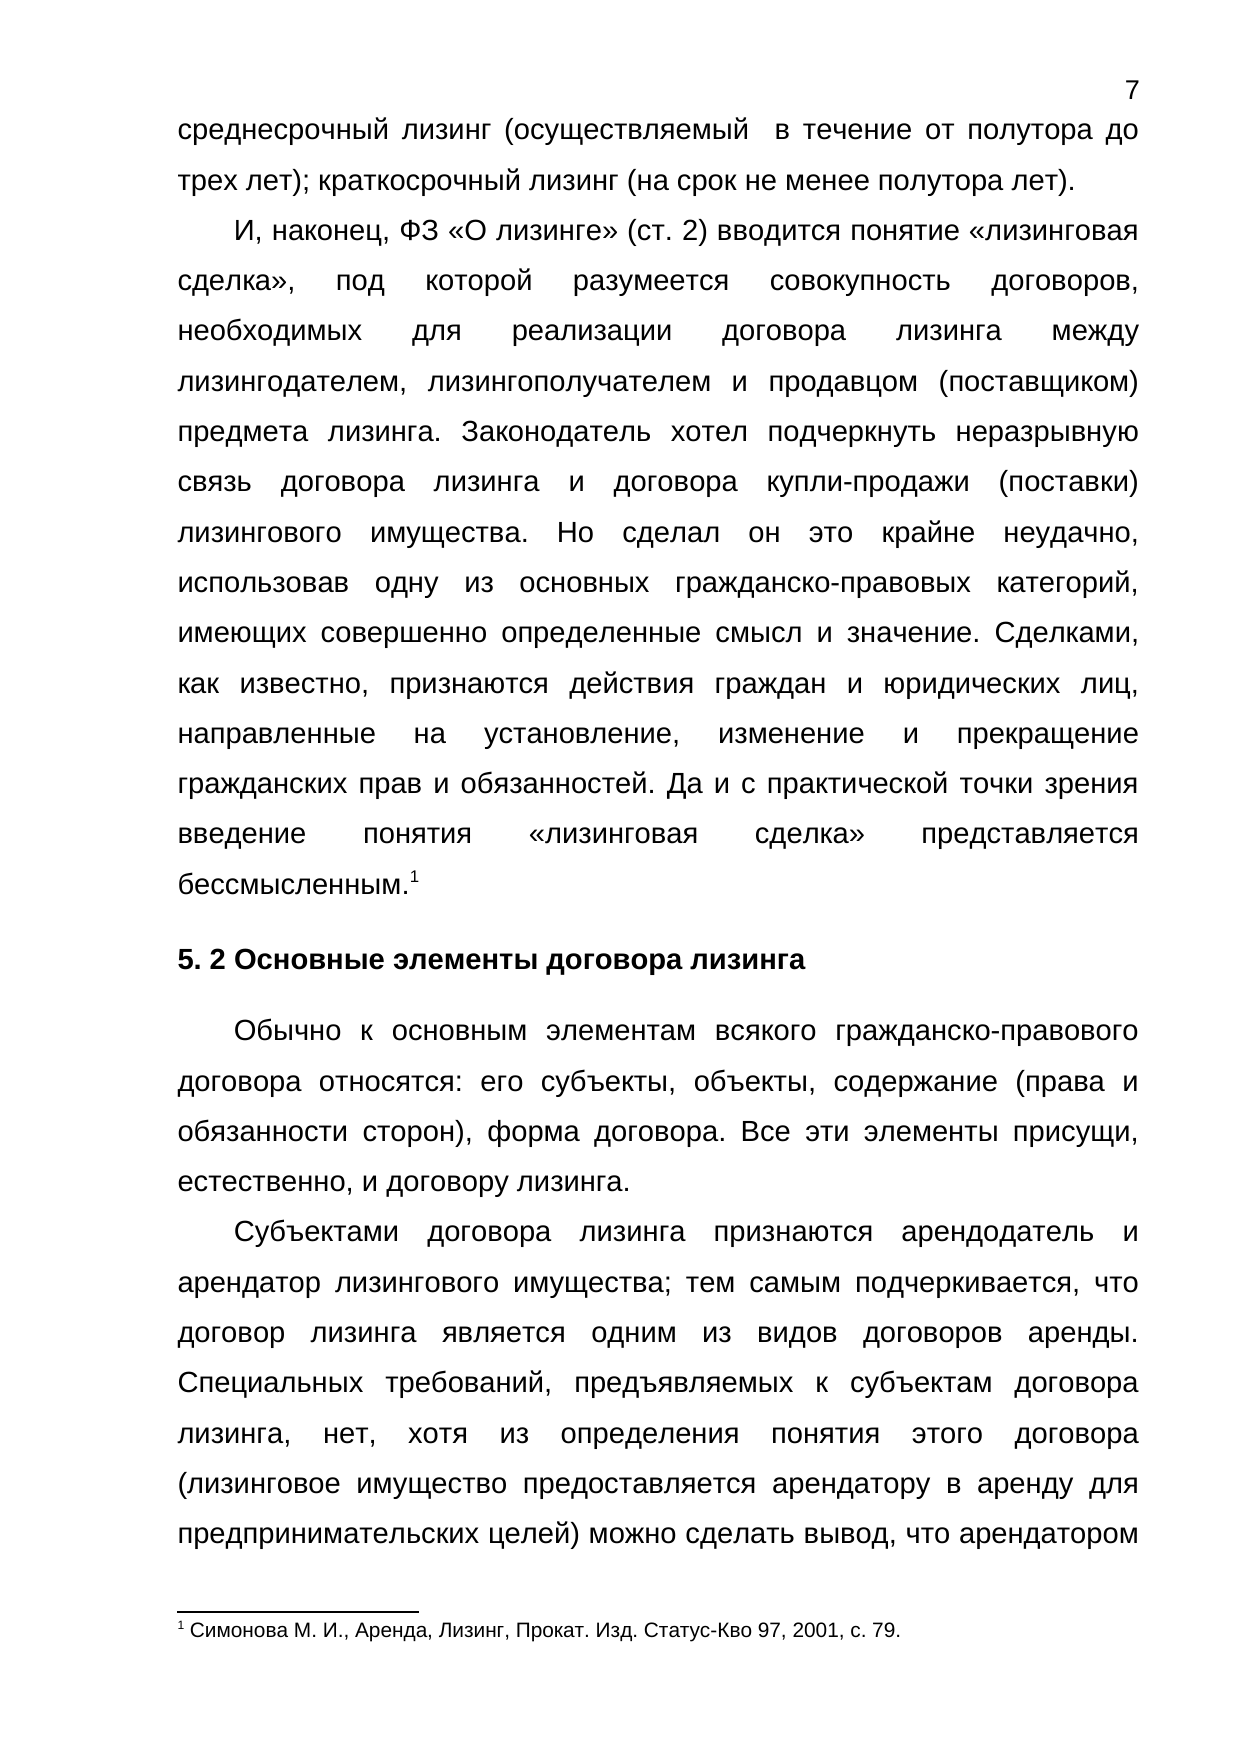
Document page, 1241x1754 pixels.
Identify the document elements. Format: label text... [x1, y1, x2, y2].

text Обычно к основным элементам всякого гражданско-правового договора относятся: его субъекты, объекты, содержание (права и обязанности сторон), форма договора. Все эти элементы присущи, естественно, и договору лизинга. [177, 1013, 1140, 1198]
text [177, 112, 1140, 196]
subtitle 5. 2 Основные элементы договора лизинга [177, 942, 1140, 976]
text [177, 1214, 1140, 1550]
text И, наконец, ФЗ «О лизинге» (ст. 2) вводится понятие «лизинговая сделка», под которой разумеется совокупность договоров, необходимых для реализации договора лизинга между лизингодателем, лизингополучателем и продавцом (поставщиком) предмета лизинга. Законодатель хотел подчеркнуть неразрывную связь договора лизинга и договора купли-продажи (поставки) лизингового имущества. Но сделал он это крайне неудачно, использовав одну из основных гражданско-правовых категорий, имеющих совершенно определенные смысл и значение. Сделками, как известно, признаются действия граждан и юридических лиц, направленные на установление, изменение и прекращение гражданских прав и обязанностей. Да и с практической точки зрения введение понятия «лизинговая сделка» представляется бессмысленным. [177, 213, 1140, 900]
